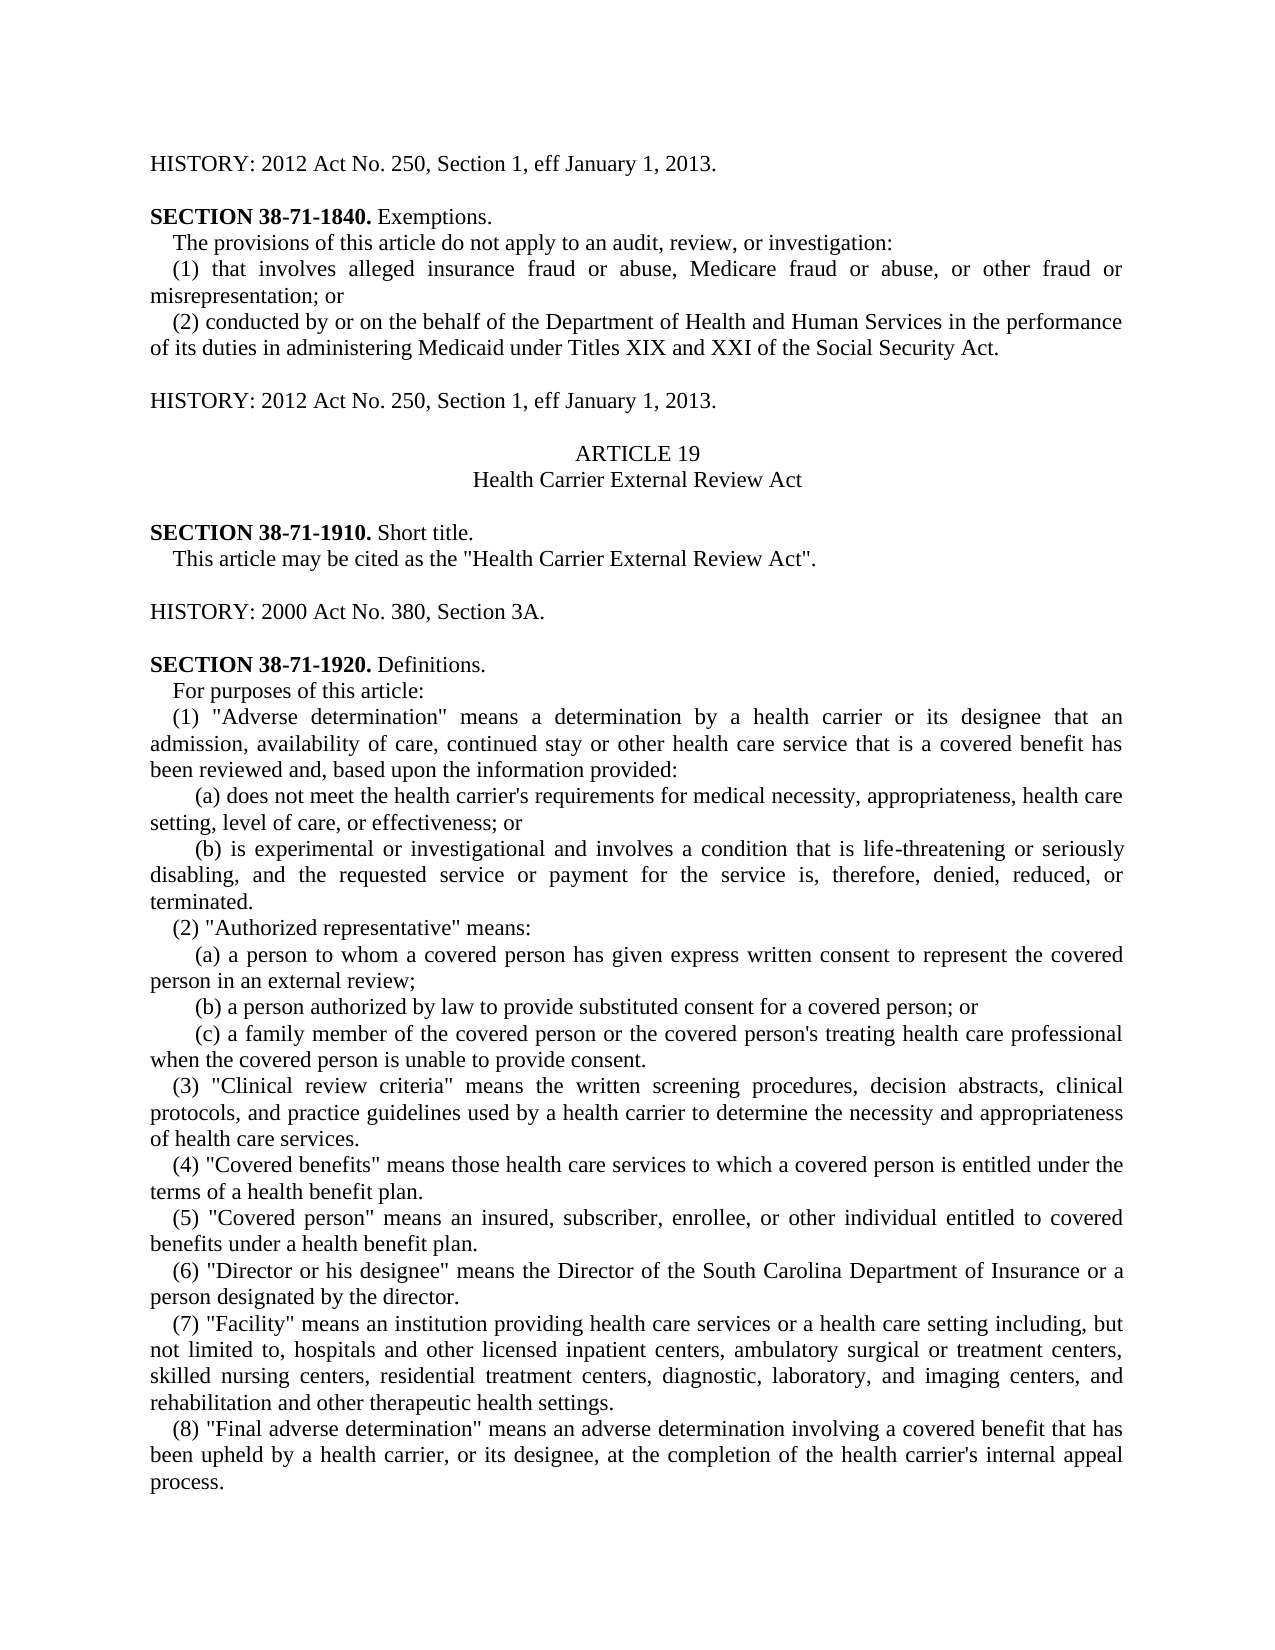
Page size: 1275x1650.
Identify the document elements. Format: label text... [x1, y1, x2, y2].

text HISTORY: 2012 Act No. 250, Section 1, eff January 1, 2013. [150, 150, 1125, 176]
text (1) "Adverse determination" means a determination by a health carrier or its designee that an admission, availability of care, continued stay or other health care service that is a covered benefit has been reviewed and, based upon the information provided: [150, 703, 1125, 782]
text (a) a person to whom a covered person has given express written consent to represent the covered person in an external review; [150, 941, 1125, 993]
text This article may be cited as the "Health Carrier External Review Act". [150, 545, 1125, 572]
text (c) a family member of the covered person or the covered person's treating health care professional when the covered person is unable to provide consent. [150, 1020, 1125, 1072]
text (8) "Final adverse determination" means an adverse determination involving a covered benefit that has been upheld by a health carrier, or its designee, at the completion of the health carrier's internal appeal process. [150, 1415, 1125, 1494]
text ARTICLE 19 [150, 440, 1125, 466]
text The provisions of this article do not apply to an audit, review, or investigation: [150, 229, 1125, 255]
text (2) "Authorized representative" means: [150, 914, 1125, 941]
text (7) "Facility" means an institution providing health care services or a health care setting including, but not limited to, hospitals and other licensed inpatient centers, ambulatory surgical or treatment centers, skilled nursing centers, residential treatment centers, diagnostic, laboratory, and imaging centers, and rehabilitation and other therapeutic health settings. [150, 1309, 1125, 1415]
text HISTORY: 2012 Act No. 250, Section 1, eff January 1, 2013. [150, 387, 1125, 413]
text SECTION 38-71-1840. Exemptions. [150, 203, 1125, 229]
text (a) does not meet the health carrier's requirements for medical necessity, appropriateness, health care setting, level of care, or effectiveness; or [150, 782, 1125, 835]
text HISTORY: 2000 Act No. 380, Section 3A. [150, 598, 1125, 624]
text (b) is experimental or investigational and involves a condition that is life-threatening or seriously disabling, and the requested service or payment for the service is, therefore, denied, reduced, or terminated. [150, 835, 1125, 914]
text Health Carrier External Review Act [150, 466, 1125, 493]
text (1) that involves alleged insurance fraud or abuse, Medicare fraud or abuse, or other fraud or misrepresentation; or [150, 255, 1125, 308]
text (4) "Covered benefits" means those health care services to which a covered person is entitled under the terms of a health benefit plan. [150, 1151, 1125, 1204]
text (6) "Director or his designee" means the Director of the South Carolina Department of Insurance or a person designated by the director. [150, 1257, 1125, 1309]
text SECTION 38-71-1920. Definitions. [150, 651, 1125, 677]
text (2) conducted by or on the behalf of the Department of Health and Human Services in the performance of its duties in administering Medicaid under Titles XIX and XXI of the Social Security Act. [150, 308, 1125, 361]
text (5) "Covered person" means an insured, subscriber, enrollee, or other individual entitled to covered benefits under a health benefit plan. [150, 1204, 1125, 1257]
text SECTION 38-71-1910. Short title. [150, 519, 1125, 545]
text (b) a person authorized by law to provide substituted consent for a covered person; or [150, 993, 1125, 1020]
text (3) "Clinical review criteria" means the written screening procedures, decision abstracts, clinical protocols, and practice guidelines used by a health carrier to determine the necessity and appropriateness of health care services. [150, 1072, 1125, 1151]
text For purposes of this article: [150, 677, 1125, 703]
